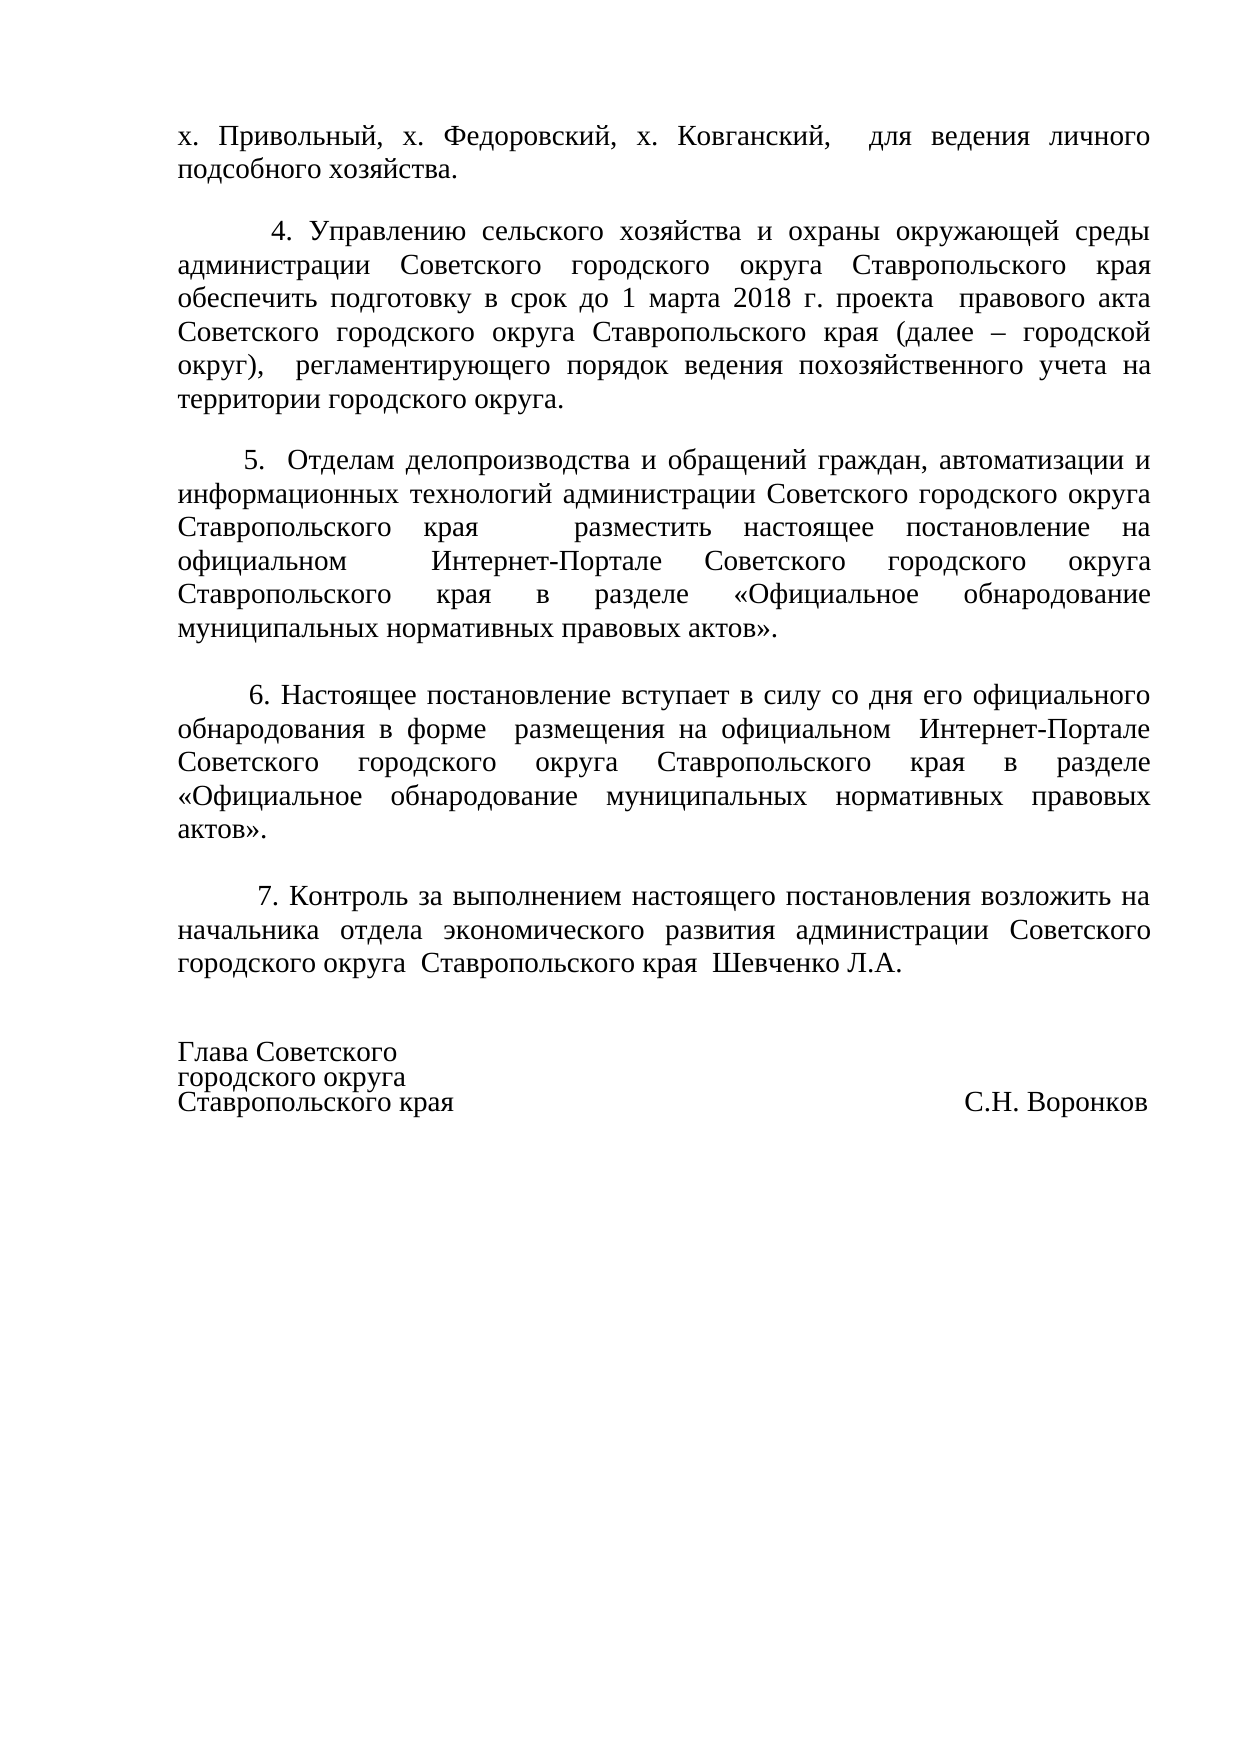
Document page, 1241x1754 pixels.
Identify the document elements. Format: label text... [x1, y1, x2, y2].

text 4. Управлению сельского хозяйства и охраны окружающей среды администрации Советского городского округа Ставропольского края обеспечить подготовку в срок до 1 марта 2018 г. проекта правового акта Советского городского округа Ставропольского края (далее – городской округ), регламентирующего порядок ведения похозяйственного учета на территории городского округа. [177, 213, 1152, 414]
text 7. Контроль за выполнением настоящего постановления возложить на начальника отдела экономического развития администрации Советского городского округа Ставропольского края Шевченко Л.А. [177, 878, 1152, 979]
text Глава Советского [177, 1041, 1152, 1066]
text Ставропольского края С.Н. Воронков [177, 1091, 1152, 1116]
text городского округа [177, 1066, 1152, 1091]
text 6. Настоящее постановление вступает в силу со дня его официального обнародования в форме размещения на официальном Интернет-Портале Советского городского округа Ставропольского края в разделе «Официальное обнародование муниципальных нормативных правовых актов». [177, 677, 1152, 845]
text 5. Отделам делопроизводства и обращений граждан, автоматизации и информационных технологий администрации Советского городского округа Ставропольского края разместить настоящее постановление на официальном Интернет-Портале Советского городского округа Ставропольского края в разделе «Официальное обнародование муниципальных нормативных правовых актов». [177, 442, 1152, 644]
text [177, 118, 1152, 185]
